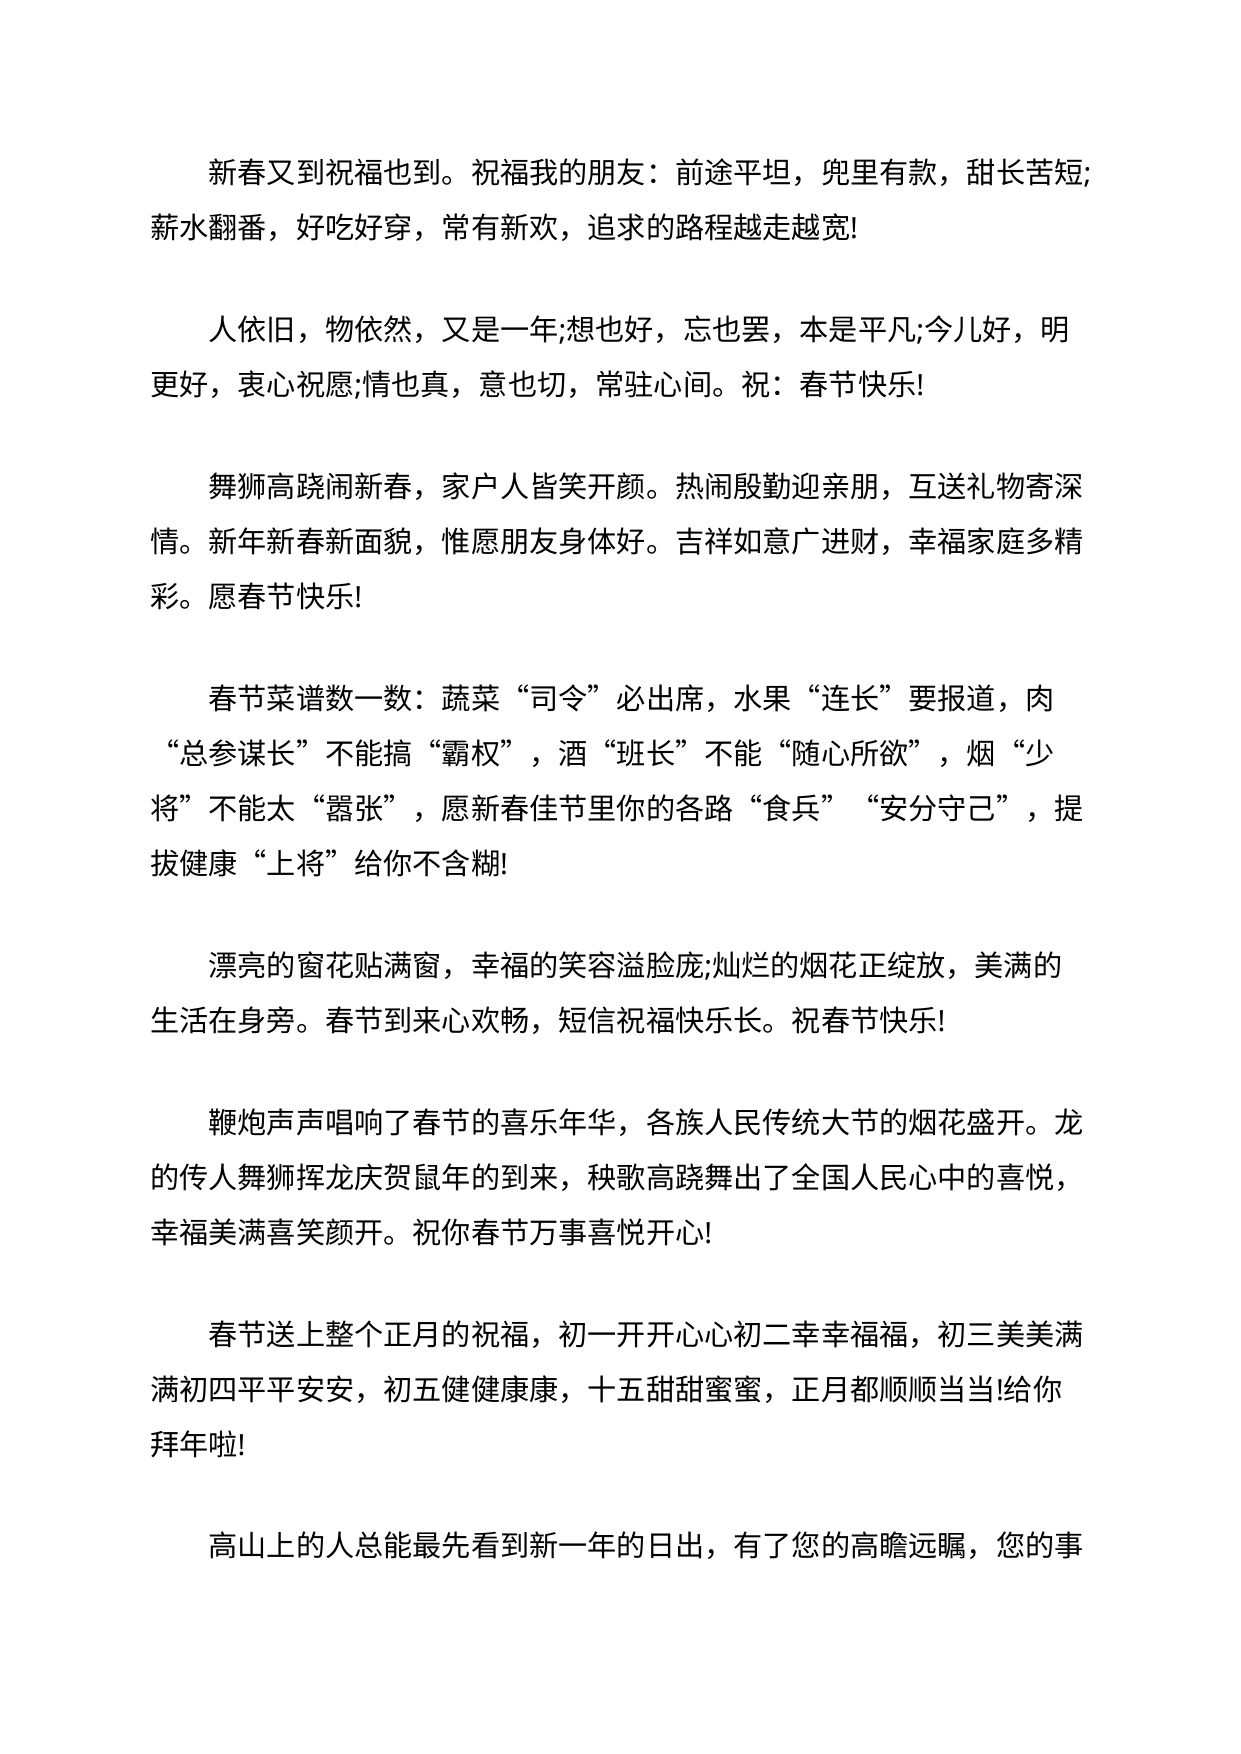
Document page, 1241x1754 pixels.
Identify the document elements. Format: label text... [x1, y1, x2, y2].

text 鞭炮声声唱响了春节的喜乐年华，各族人民传统大节的烟花盛开。龙的传人舞狮挥龙庆贺鼠年的到来，秧歌高跷舞出了全国人民心中的喜悦，幸福美满喜笑颜开。祝你春节万事喜悦开心! [150, 1099, 1090, 1252]
text 漂亮的窗花贴满窗，幸福的笑容溢脸庞;灿烂的烟花正绽放，美满的生活在身旁。春节到来心欢畅，短信祝福快乐长。祝春节快乐! [150, 942, 1090, 1040]
text 人依旧，物依然，又是一年;想也好，忘也罢，本是平凡;今儿好，明更好，衷心祝愿;情也真，意也切，常驻心间。祝：春节快乐! [150, 307, 1090, 404]
text 春节菜谱数一数：蔬菜“司令”必出席，水果“连长”要报道，肉“总参谋长”不能搞“霸权”，酒“班长”不能“随心所欲”，烟“少将”不能太“嚣张”，愿新春佳节里你的各路“食兵”“安分守己”，提拔健康“上将”给你不含糊! [150, 676, 1090, 883]
text 舞狮高跷闹新春，家户人皆笑开颜。热闹殷勤迎亲朋，互送礼物寄深情。新年新春新面貌，惟愿朋友身体好。吉祥如意广进财，幸福家庭多精彩。愿春节快乐! [150, 464, 1090, 616]
text 新春又到祝福也到。祝福我的朋友：前途平坦，兜里有款，甜长苦短;薪水翻番，好吃好穿，常有新欢，追求的路程越走越宽! [150, 150, 1090, 247]
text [150, 1523, 1090, 1565]
text 春节送上整个正月的祝福，初一开开心心初二幸幸福福，初三美美满满初四平平安安，初五健健康康，十五甜甜蜜蜜，正月都顺顺当当!给你拜年啦! [150, 1311, 1090, 1463]
